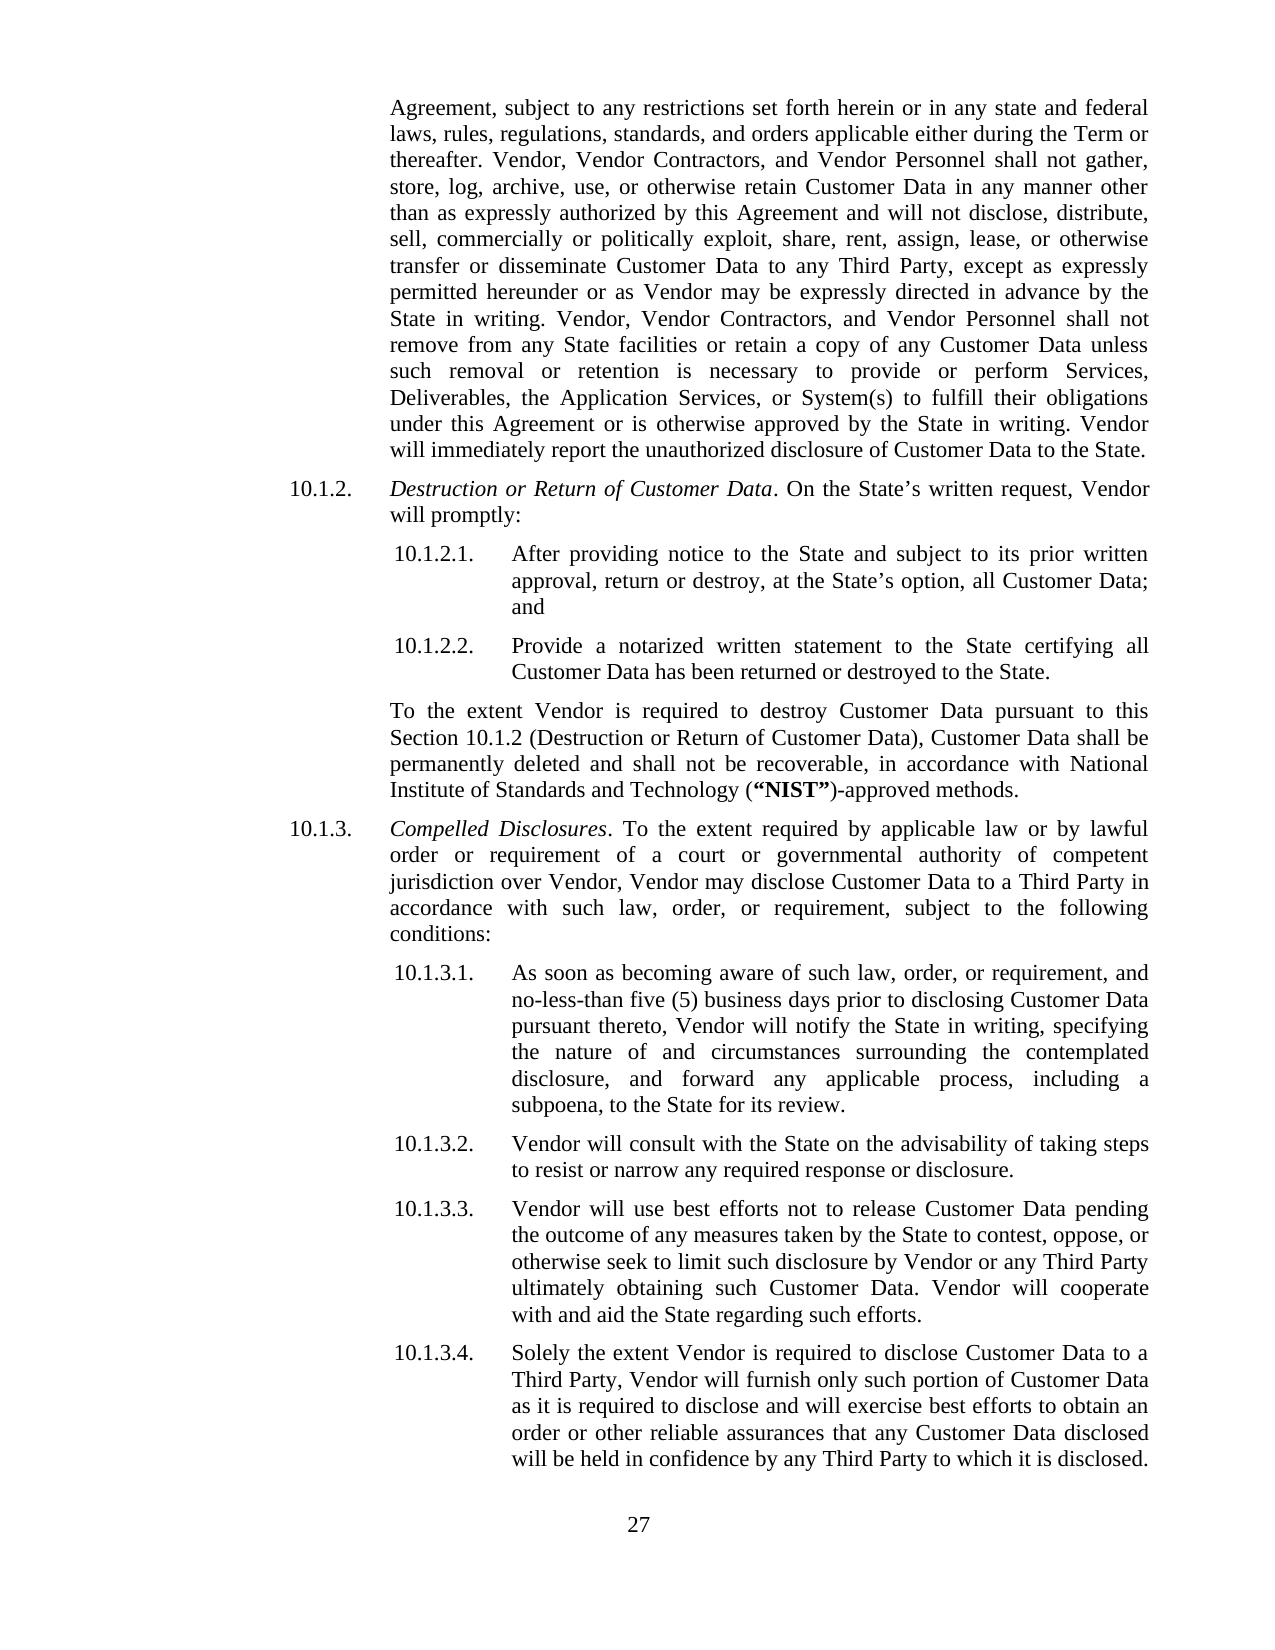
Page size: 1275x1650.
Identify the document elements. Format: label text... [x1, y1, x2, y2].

list Compelled Disclosures. To the extent required by applicable law or by lawful order or requirement of a court or governmental authority of competent jurisdiction over Vendor, Vendor may disclose Customer Data to a Third Party in accordance with such law, order, or requirement, subject to the following conditions: [352, 815, 1150, 947]
text To the extent Vendor is required to destroy Customer Data pursuant to this Section 10.1.2 (Destruction or Return of Customer Data), Customer Data shall be permanently deleted and shall not be recoverable, in accordance with National Institute of Standards and Technology (“NIST”)-approved methods. [389, 697, 1150, 803]
list Destruction or Return of Customer Data. On the State’s written request, Vendor will promptly: [352, 475, 1150, 528]
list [352, 94, 1150, 463]
list Provide a notarized written statement to the State certifying all Customer Data has been returned or destroyed to the State. [474, 632, 1150, 685]
list Solely the extent Vendor is required to disclose Customer Data to a Third Party, Vendor will furnish only such portion of Customer Data as it is required to disclose and will exercise best efforts to obtain an order or other reliable assurances that any Customer Data disclosed will be held in confidence by any Third Party to which it is disclosed. [474, 1339, 1150, 1471]
list As soon as becoming aware of such law, order, or requirement, and no-less-than five (5) business days prior to disclosing Customer Data pursuant thereto, Vendor will notify the State in writing, specifying the nature of and circumstances surrounding the contemplated disclosure, and forward any applicable process, including a subpoena, to the State for its review. [474, 959, 1150, 1117]
list After providing notice to the State and subject to its prior written approval, return or destroy, at the State’s option, all Customer Data; and [474, 540, 1150, 619]
list Vendor will consult with the State on the advisability of taking steps to resist or narrow any required response or disclosure. [474, 1130, 1150, 1183]
list Vendor will use best efforts not to release Customer Data pending the outcome of any measures taken by the State to contest, oppose, or otherwise seek to limit such disclosure by Vendor or any Third Party ultimately obtaining such Customer Data. Vendor will cooperate with and aid the State regarding such efforts. [474, 1195, 1150, 1327]
